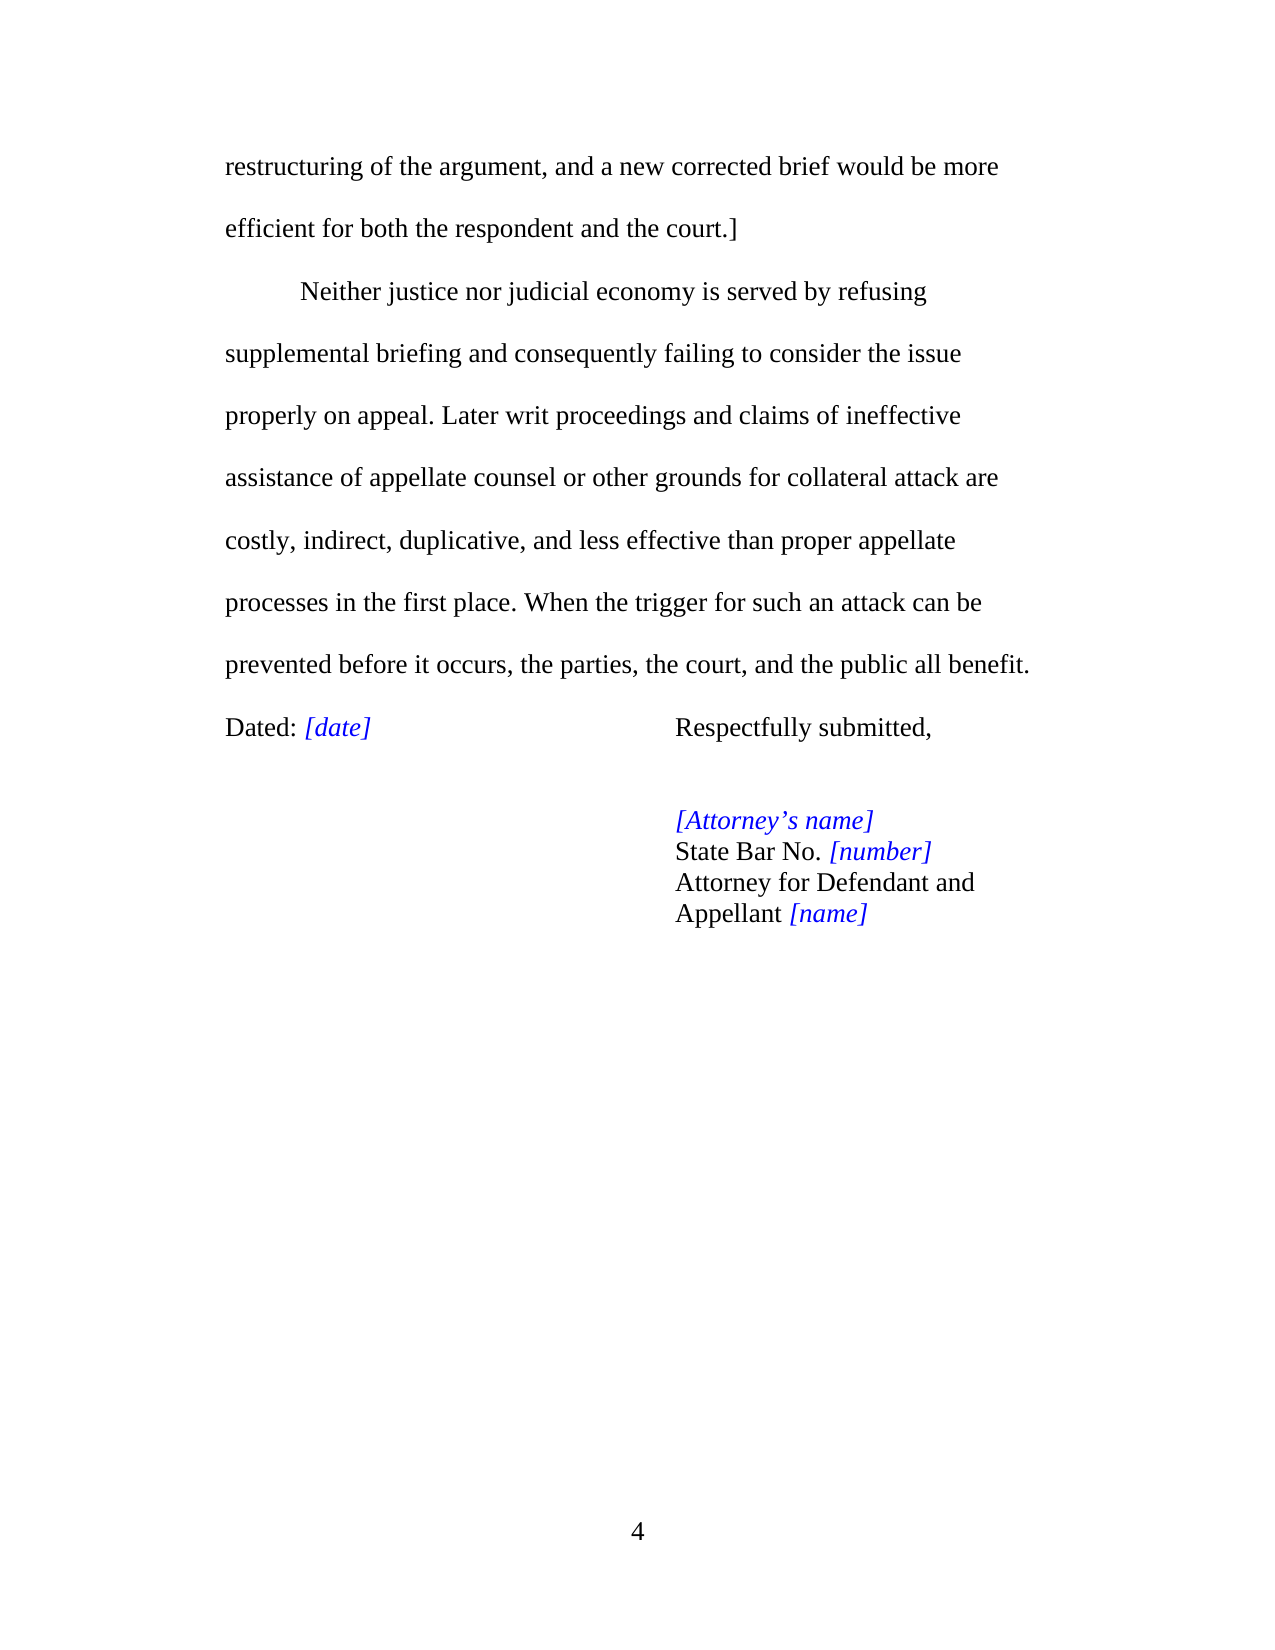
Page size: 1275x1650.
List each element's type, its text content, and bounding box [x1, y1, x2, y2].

text State Bar No. [number] [600, 835, 1050, 866]
text Attorney for Defendant and [225, 866, 1050, 897]
text [Attorney’s name] [225, 804, 1050, 835]
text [225, 150, 1050, 243]
text Neither justice nor judicial economy is served by refusing supplemental briefing and consequently failing to consider the issue properly on appeal. Later writ proceedings and claims of ineffective assistance of appellate counsel or other grounds for collateral attack are costly, indirect, duplicative, and less effective than proper appellate processes in the first place. When the trigger for such an attack can be prevented before it occurs, the parties, the court, and the public all benefit. [225, 274, 1050, 679]
text Dated: [date] Respectfully submitted, [225, 711, 1050, 742]
text Appellant [name] [600, 897, 1050, 929]
